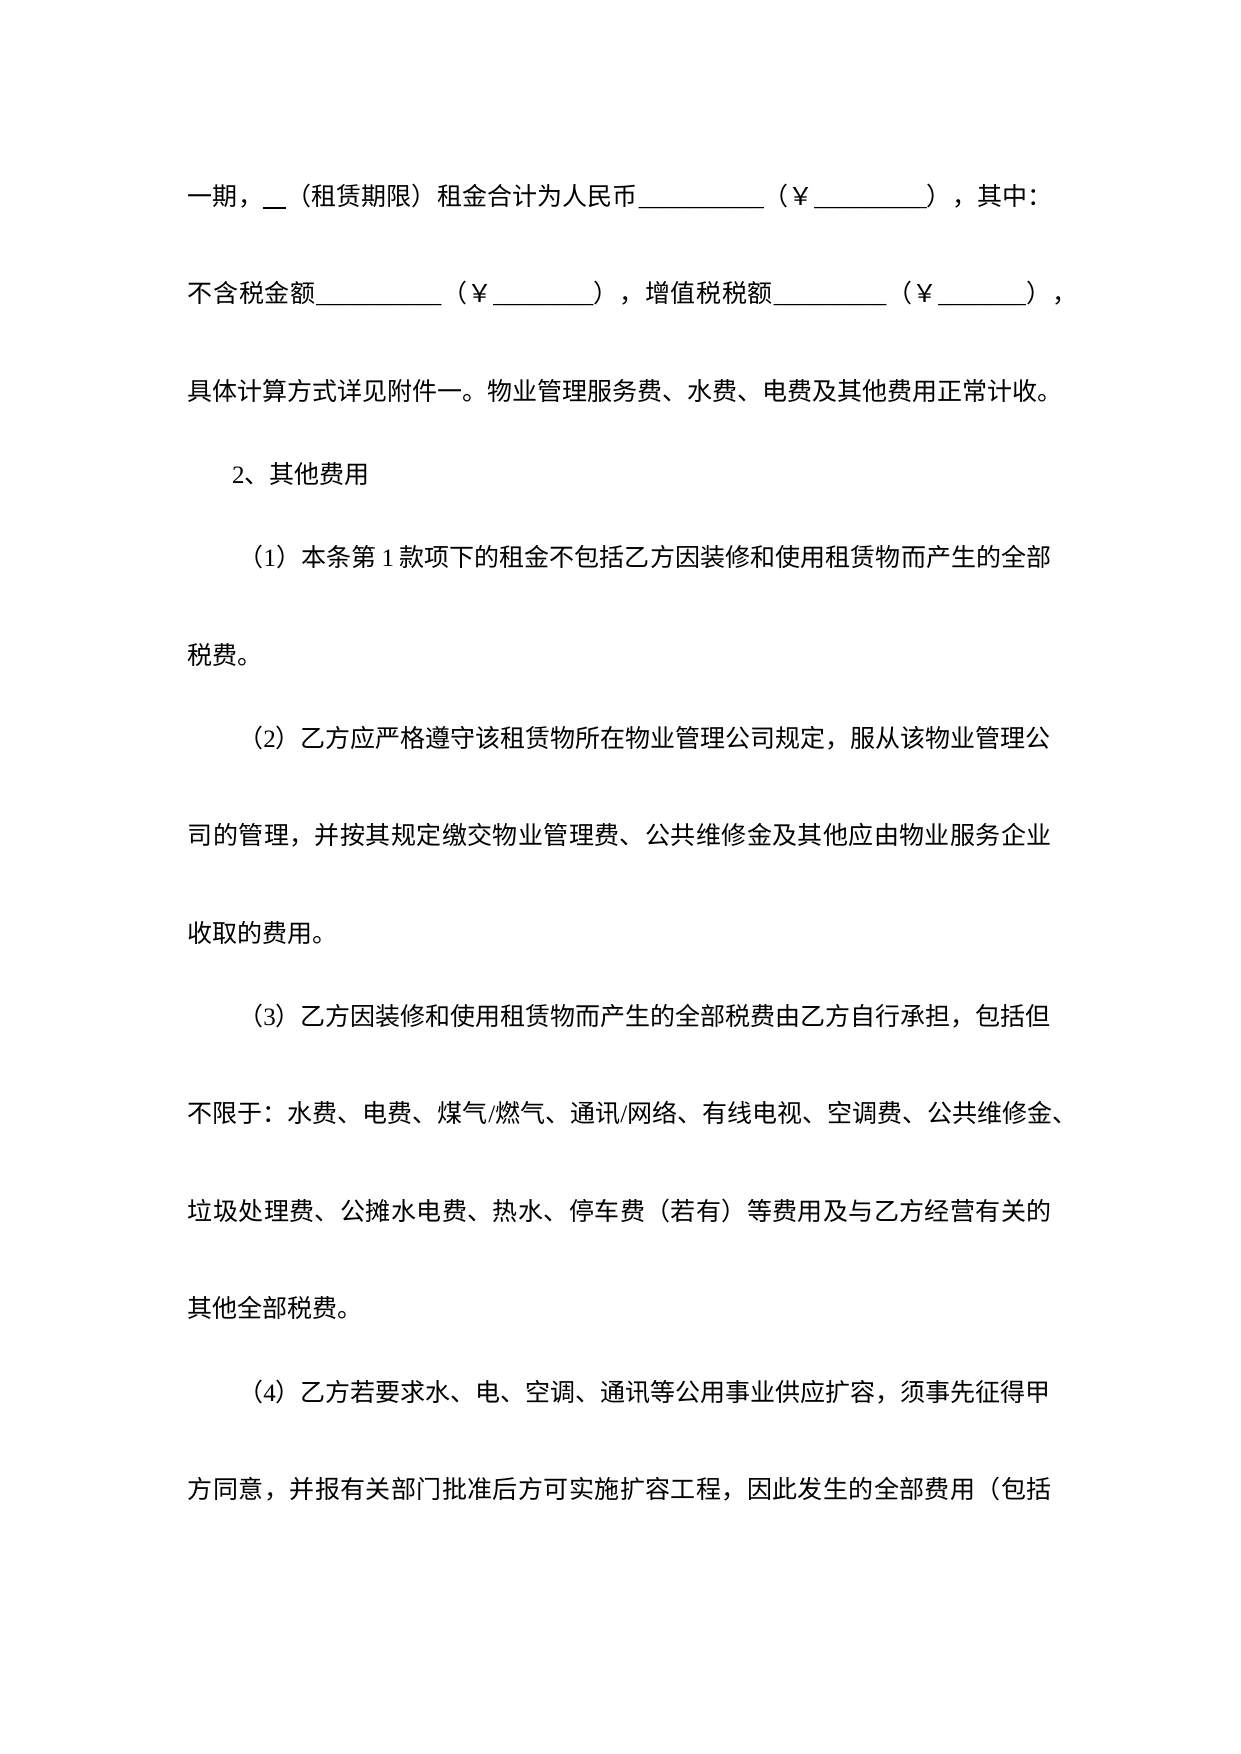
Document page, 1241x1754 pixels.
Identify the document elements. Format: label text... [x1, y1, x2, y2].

text （3）乙方因装修和使用租赁物而产生的全部税费由乙方自行承担，包括但不限于：水费、电费、煤气/燃气、通讯/网络、有线电视、空调费、公共维修金、垃圾处理费、公摊水电费、热水、停车费（若有）等费用及与乙方经营有关的其他全部税费。 [188, 982, 1053, 1339]
text （2）乙方应严格遵守该租赁物所在物业管理公司规定，服从该物业管理公司的管理，并按其规定缴交物业管理费、公共维修金及其他应由物业服务企业收取的费用。 [188, 704, 1053, 964]
text （1）本条第1款项下的租金不包括乙方因装修和使用租赁物而产生的全部税费。 [188, 523, 1053, 686]
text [188, 162, 1053, 422]
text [188, 1358, 1053, 1520]
text 2、其他费用 [232, 440, 1053, 505]
